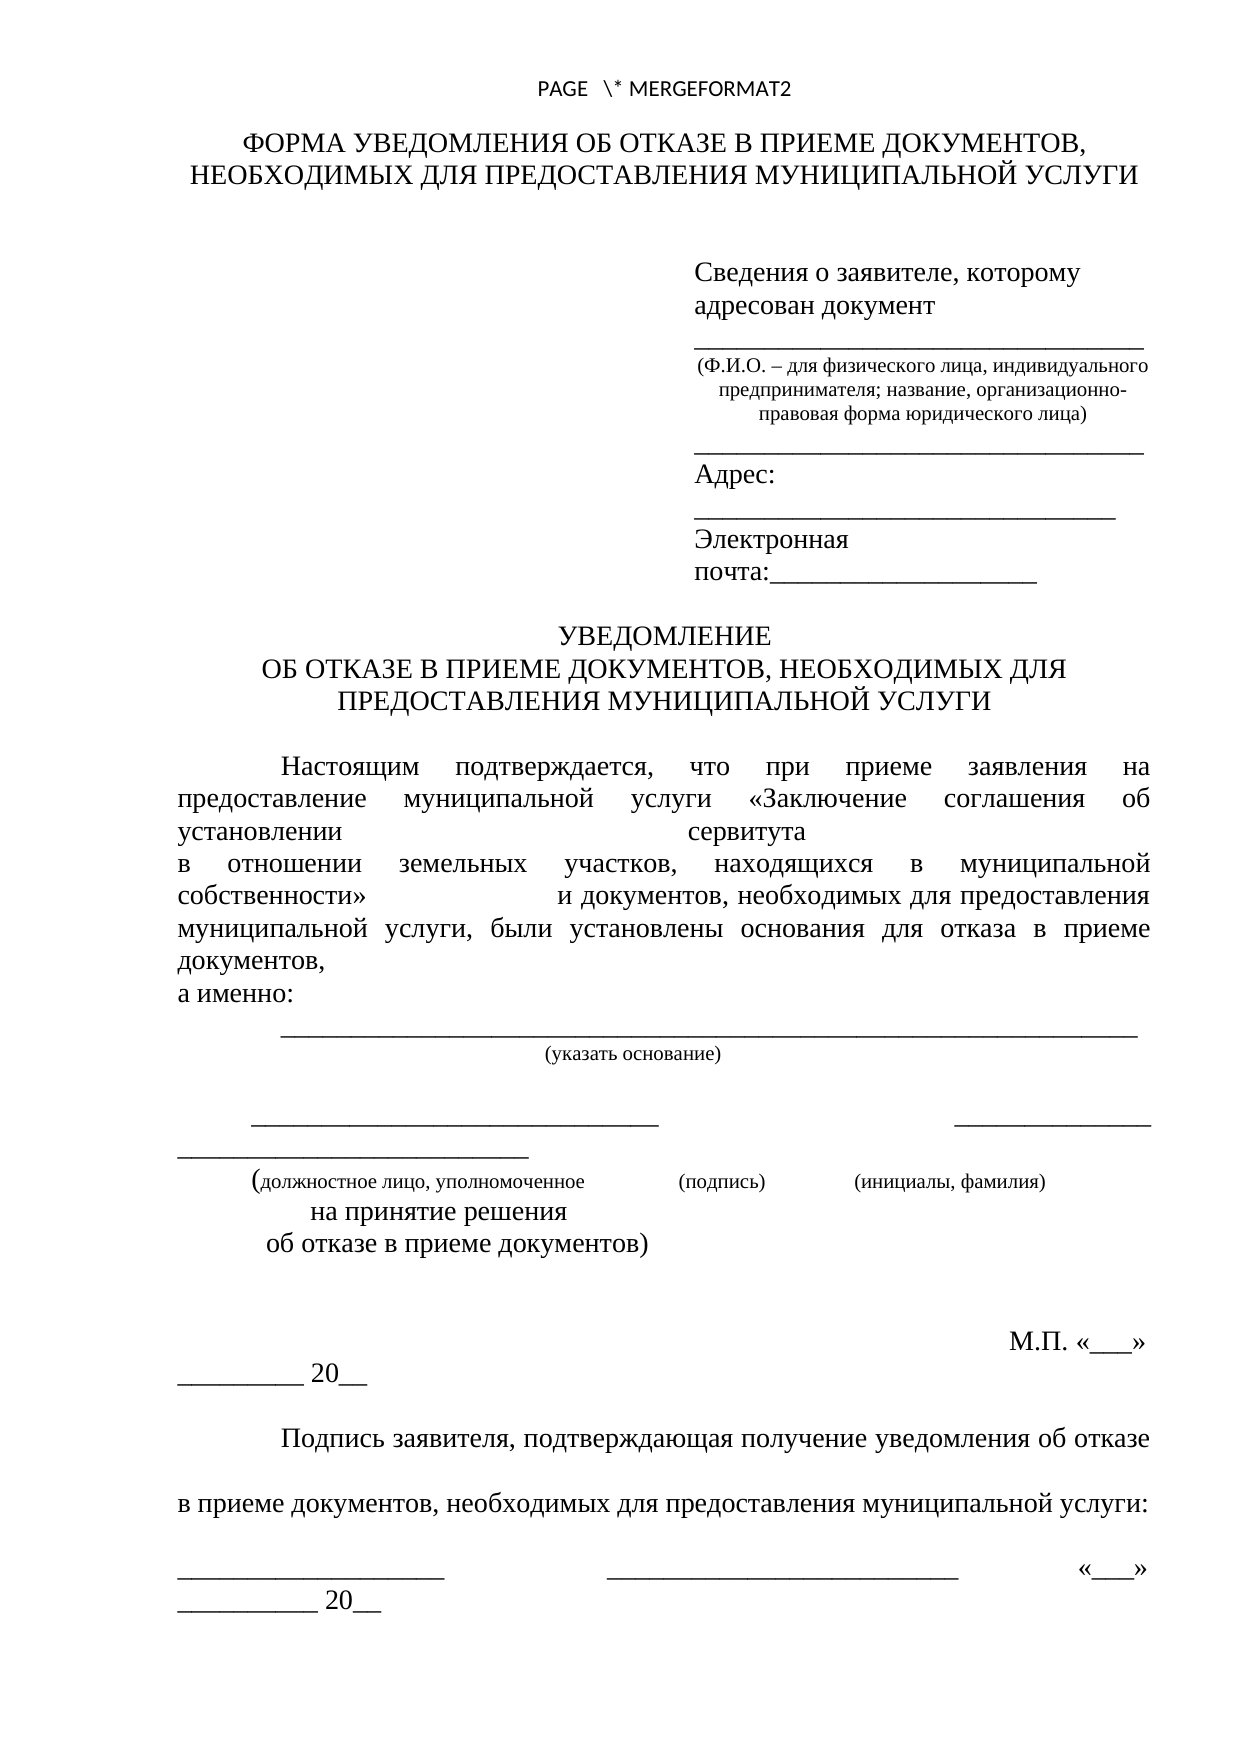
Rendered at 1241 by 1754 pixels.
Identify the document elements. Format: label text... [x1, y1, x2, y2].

text УВЕДОМЛЕНИЕ ОБ ОТКАЗЕ В ПРИЕМЕ ДОКУМЕНТОВ, НЕОБХОДИМЫХ ДЛЯ ПРЕДОСТАВЛЕНИЯ МУНИЦИПАЛЬНОЙ УСЛУГИ [177, 619, 1152, 716]
text М.П. «___» _________ 20__ [177, 1324, 1152, 1388]
text Настоящим подтверждается, что при приеме заявления на предоставление муниципальной услуги «Заключение соглашения об установлении сервитута в отношении земельных участков, находящихся в муниципальной собственности» и документов, необходимых для предоставления муниципальной услуги, были установлены основания для отказа в приеме документов, а именно: [177, 749, 1152, 1008]
text (указать основание) [177, 1040, 1152, 1064]
text об отказе в приеме документов) [177, 1226, 1152, 1259]
text _____________________________ ______________ _________________________ [177, 1097, 1152, 1162]
text (должностное лицо, уполномоченное (подпись) (инициалы, фамилия) [177, 1162, 1152, 1194]
text Сведения о заявителе, которому адресован документ [694, 256, 1152, 320]
text ФОРМА УВЕДОМЛЕНИЯ ОБ ОТКАЗЕ В ПРИЕМЕ ДОКУМЕНТОВ, НЕОБХОДИМЫХ ДЛЯ ПРЕДОСТАВЛЕНИЯ МУНИЦИПАЛЬНОЙ УСЛУГИ [177, 126, 1152, 191]
text ________________________________ [694, 425, 1152, 457]
text (Ф.И.О. – для физического лица, индивидуального предпринимателя; название, организационно-правовая форма юридического лица) [694, 353, 1152, 425]
text Подпись заявителя, подтверждающая получение уведомления об отказе в приеме документов, необходимых для предоставления муниципальной услуги: [177, 1421, 1152, 1518]
text Электронная почта:___________________ [694, 522, 1152, 587]
text ___________________ _________________________ «___» __________ 20__ [177, 1550, 1152, 1615]
text на принятие решения [177, 1194, 1152, 1226]
text ________________________________ [694, 320, 1152, 353]
text _____________________________________________________________ [177, 1008, 1152, 1040]
text Адрес: ______________________________ [694, 457, 1152, 522]
